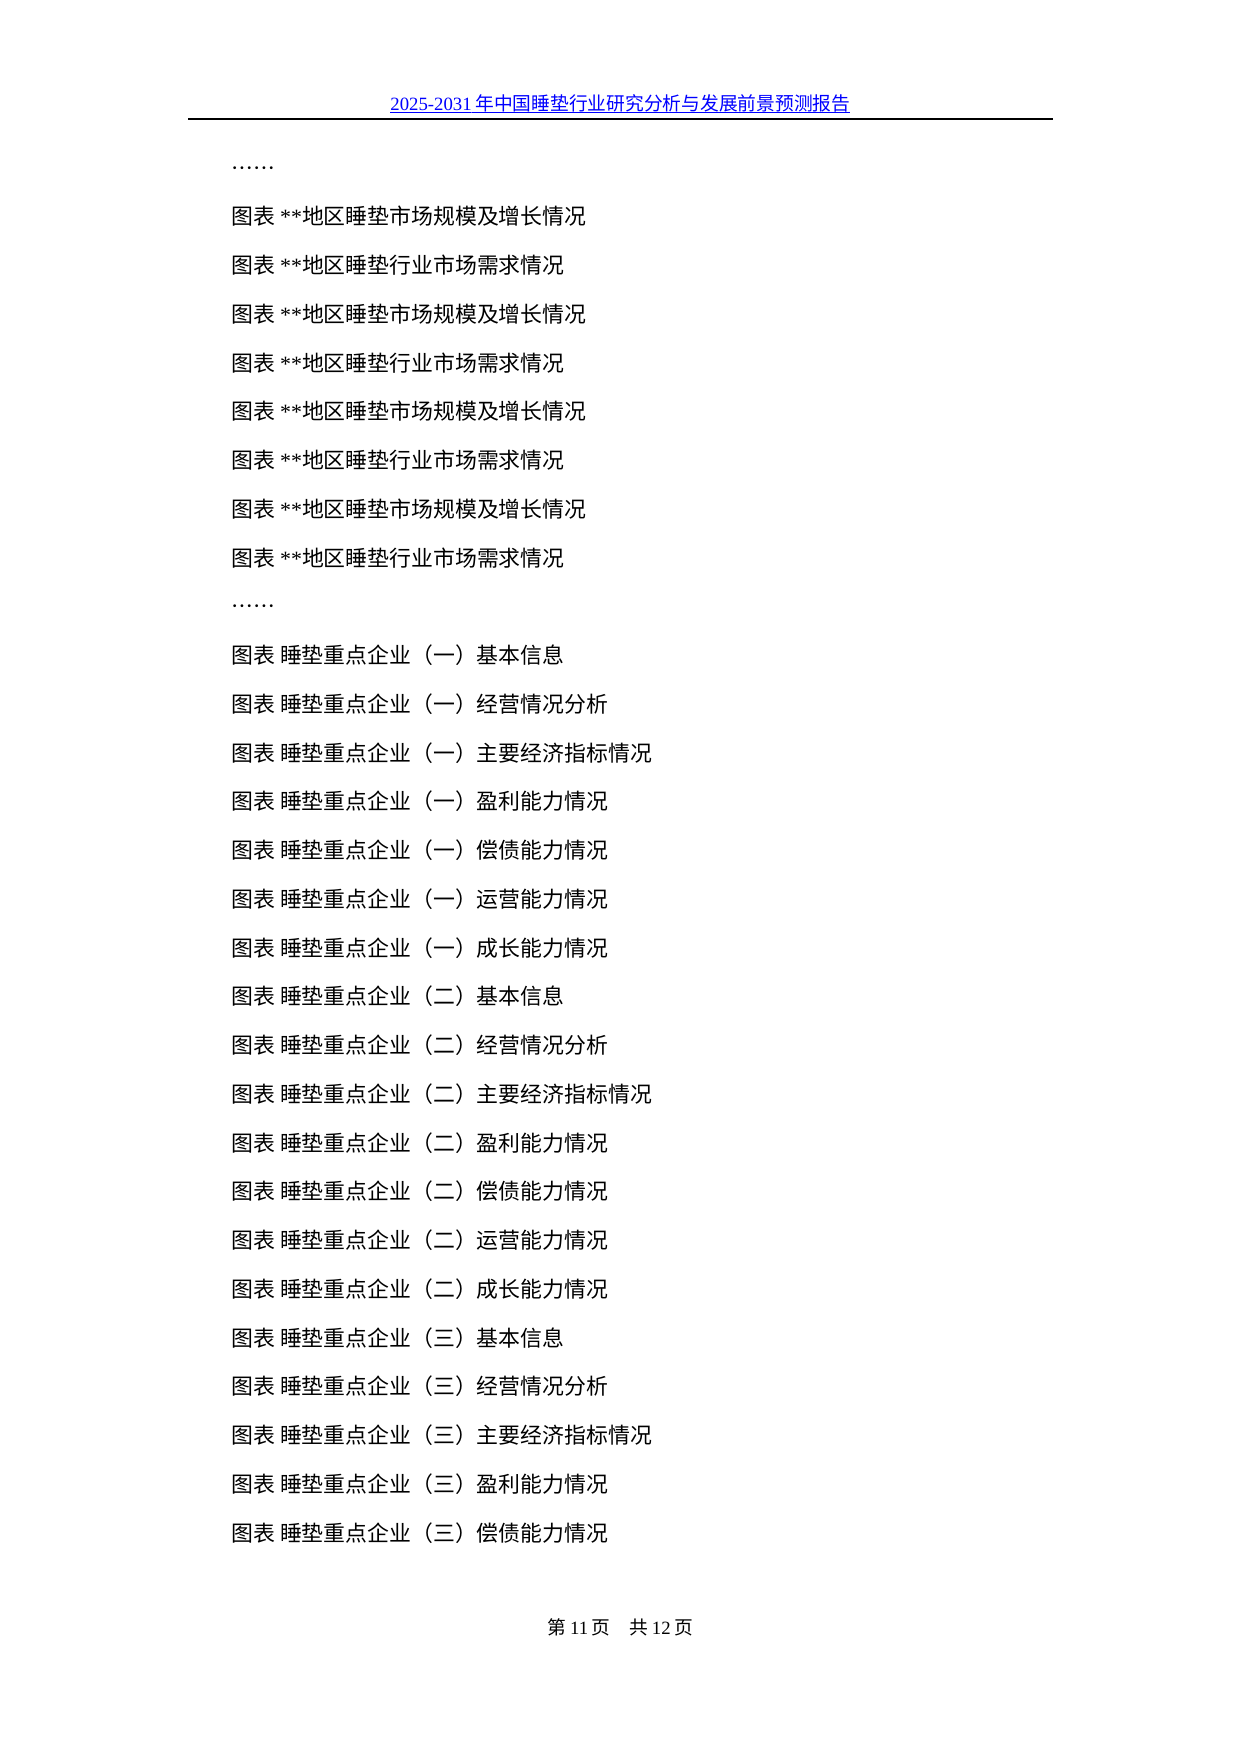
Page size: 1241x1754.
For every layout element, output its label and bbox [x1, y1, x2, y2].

text [187, 150, 1053, 1548]
